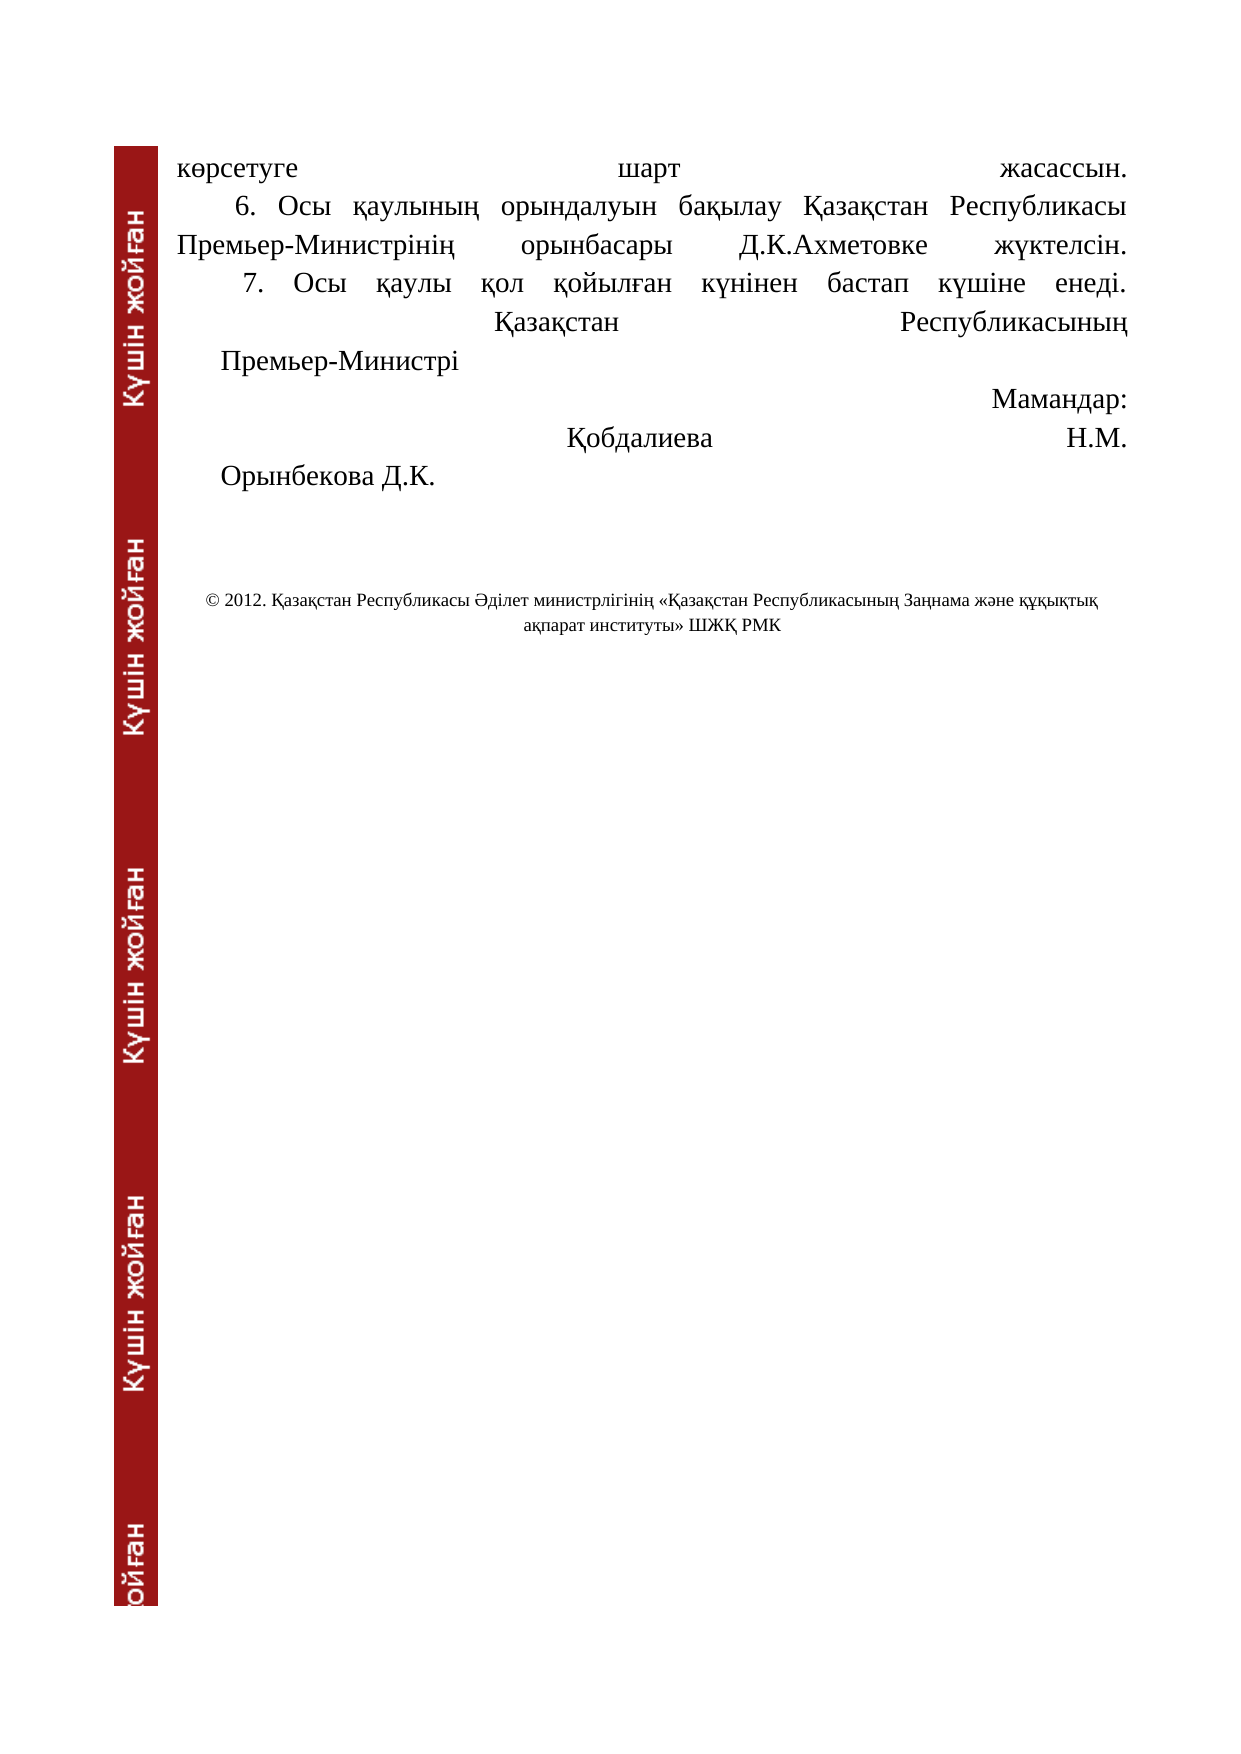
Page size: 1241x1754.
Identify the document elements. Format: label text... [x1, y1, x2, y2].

text Мамандар: Қобдалиева Н.М. Орынбекова Д.К. [112, 381, 1128, 492]
text © 2012. Қазақстан Республикасы Әділет министрлігінің «Қазақстан Республикасының Заңнама және құқықтық ақпарат институты» ШЖҚ РМК [112, 589, 1128, 635]
picture [114, 376, 158, 381]
picture [114, 492, 158, 589]
picture [114, 635, 158, 1606]
picture [114, 146, 158, 150]
